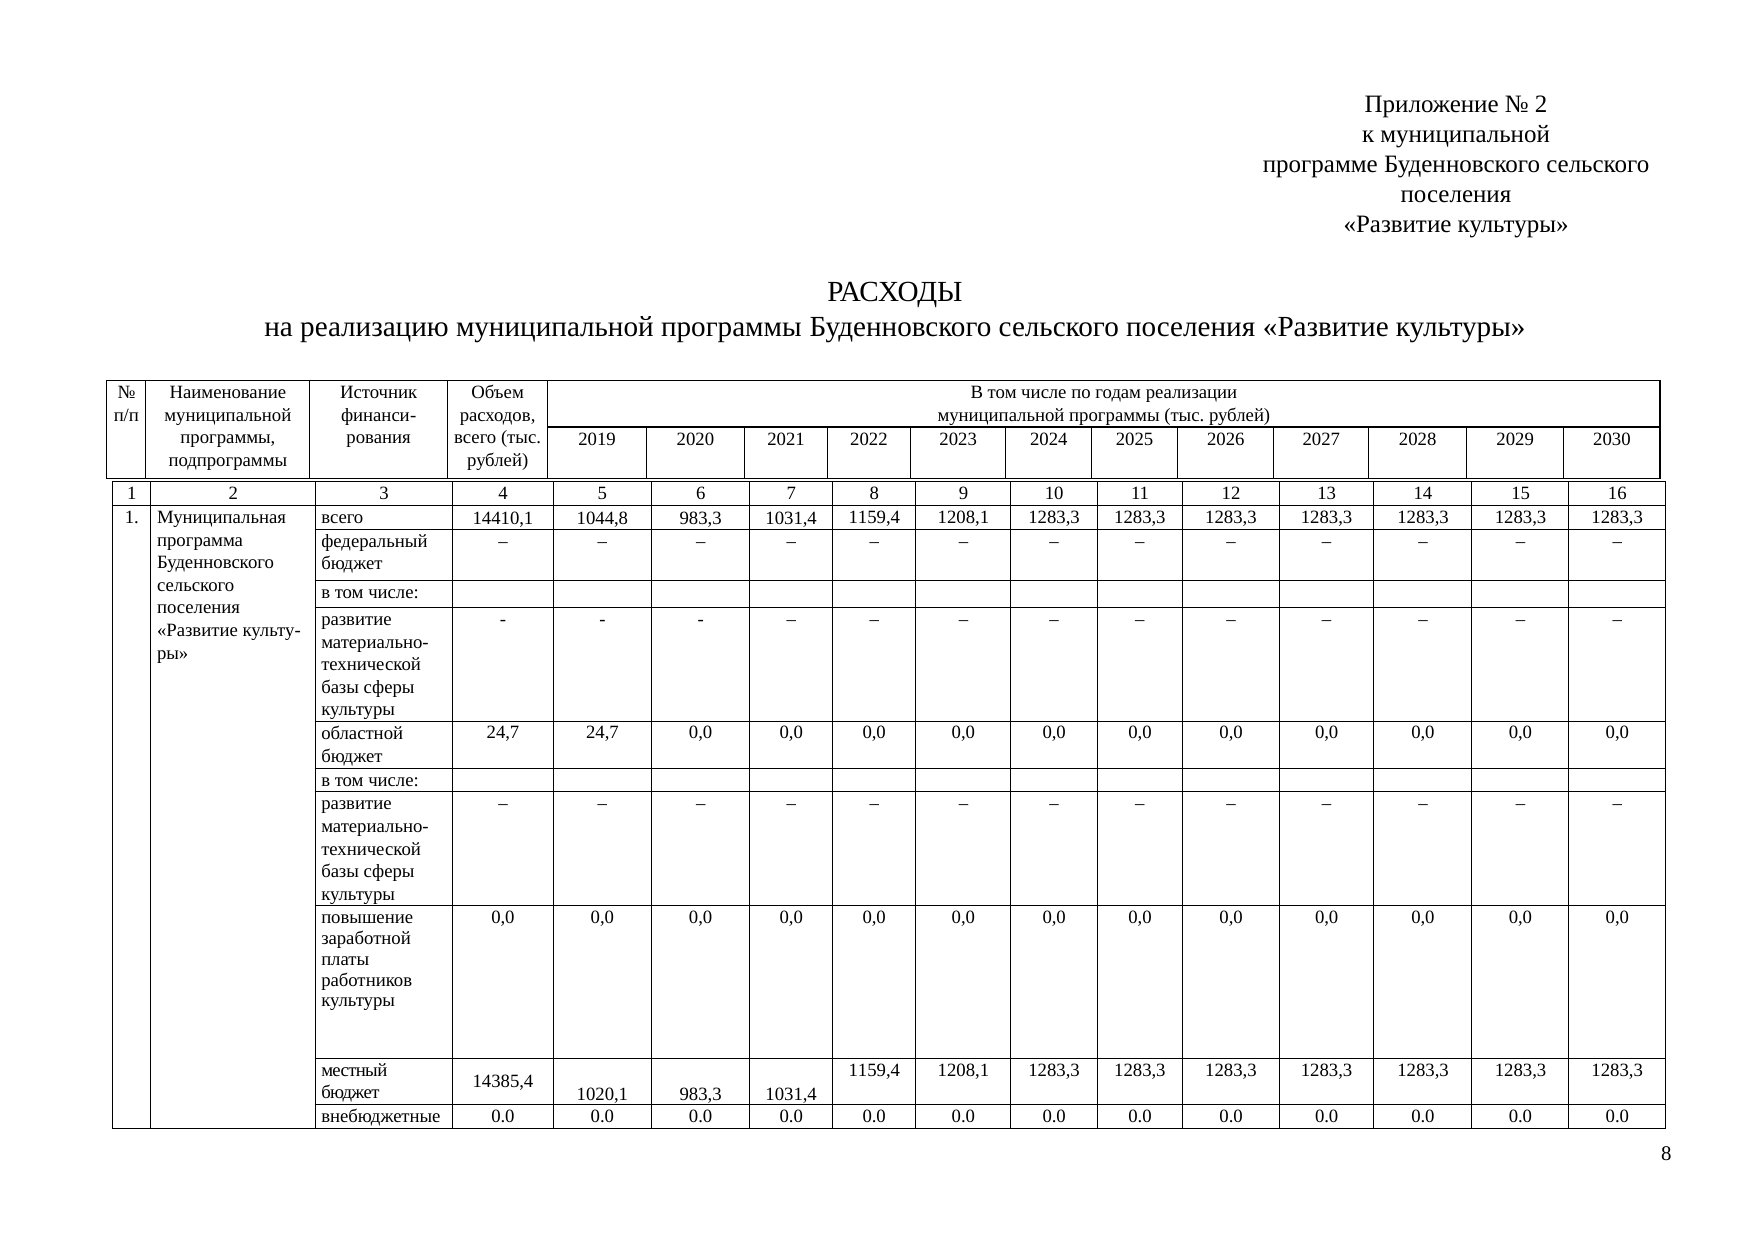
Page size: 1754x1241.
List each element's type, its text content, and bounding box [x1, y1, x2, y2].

table_cell [1011, 581, 1097, 607]
table_cell – [1374, 608, 1471, 721]
table_cell [1098, 769, 1182, 791]
table_cell 1044,8 [554, 506, 651, 529]
table_cell 0.0 [1374, 1105, 1471, 1128]
table_cell 0,0 [833, 722, 915, 767]
table_cell – [750, 792, 832, 905]
table_cell [833, 581, 915, 607]
table_cell – [1098, 530, 1182, 579]
table_header 8 [833, 482, 915, 505]
table_cell 0.0 [1011, 1105, 1097, 1128]
table_cell 1283,3 [1472, 1059, 1568, 1104]
table_cell 0,0 [1472, 722, 1568, 767]
table_cell – [1374, 530, 1471, 579]
table_cell 0,0 [1569, 906, 1665, 1058]
table_cell – [1011, 608, 1097, 721]
table_cell – [1011, 792, 1097, 905]
table_cell 0,0 [916, 722, 1010, 767]
table_cell – [833, 530, 915, 579]
table_header В том числе по годам реализации муниципальной программы (тыс. рублей) [548, 381, 1659, 426]
table_cell – [833, 792, 915, 905]
table_cell 0.0 [554, 1105, 651, 1128]
table_cell 0.0 [1183, 1105, 1279, 1128]
table_header 2 [151, 482, 315, 505]
table_cell 2028 [1369, 428, 1466, 478]
table_header 13 [1280, 482, 1373, 505]
table_cell 0.0 [1098, 1105, 1182, 1128]
table_cell в том числе: [316, 769, 452, 791]
table_cell 0,0 [1280, 722, 1373, 767]
table_cell [1374, 769, 1471, 791]
table_cell – [554, 792, 651, 905]
table_cell 2029 [1467, 428, 1563, 478]
table_cell развитие материально-технической базы сферы культуры [316, 608, 452, 721]
table_header Объем расходов, всего (тыс. рублей) [448, 381, 547, 478]
table_cell – [750, 608, 832, 721]
table_cell – [750, 530, 832, 579]
table_cell 1283,3 [1569, 1059, 1665, 1104]
table_cell – [1569, 792, 1665, 905]
table_cell 1283,3 [1280, 506, 1373, 529]
table_cell [1098, 581, 1182, 607]
table_cell 0,0 [750, 906, 832, 1058]
table_cell 0,0 [1183, 722, 1279, 767]
table_cell 2022 [828, 428, 910, 478]
table_cell 0.0 [1472, 1105, 1568, 1128]
table_cell – [1011, 530, 1097, 579]
table_cell – [554, 530, 651, 579]
table_cell [833, 769, 915, 791]
table_cell – [1280, 792, 1373, 905]
table_cell – [1183, 792, 1279, 905]
table_cell [1011, 769, 1097, 791]
table_cell внебюджетные источники [316, 1105, 452, 1128]
table_cell 2030 [1564, 428, 1659, 478]
table_cell Муниципальная программа Буденновского сельского поселения «Развитие культуры» [151, 506, 315, 1128]
table_header 9 [916, 482, 1010, 505]
table_cell 1283,3 [1569, 506, 1665, 529]
table_cell 0,0 [1374, 722, 1471, 767]
table_header Источник финансирования [310, 381, 447, 478]
table_cell 1283,3 [1472, 506, 1568, 529]
table_cell 0,0 [652, 722, 749, 767]
table_cell – [1374, 792, 1471, 905]
table_header 1 [113, 482, 150, 505]
table_cell – [916, 608, 1010, 721]
table_cell [916, 581, 1010, 607]
table_cell [1472, 581, 1568, 607]
table_cell 2019 [548, 428, 646, 478]
table_cell [1280, 581, 1373, 607]
table_cell – [1472, 792, 1568, 905]
table_cell 1283,3 [1098, 506, 1182, 529]
table_cell развитие материально-технической базы сферы культуры [316, 792, 452, 905]
table_cell 0.0 [916, 1105, 1010, 1128]
table_cell 2023 [911, 428, 1005, 478]
table_cell – [833, 608, 915, 721]
table_cell [1183, 581, 1279, 607]
text к муниципальной [1240, 119, 1671, 147]
table_cell – [1280, 530, 1373, 579]
table_header № п/п [107, 381, 145, 478]
table_cell 0.0 [1569, 1105, 1665, 1128]
table_cell всего [316, 506, 452, 529]
table_cell 0,0 [1280, 906, 1373, 1058]
table_cell 2024 [1006, 428, 1091, 478]
table_cell повышение заработной платы работников культуры [316, 906, 452, 1058]
table_cell – [1569, 608, 1665, 721]
table_cell 0,0 [554, 906, 651, 1058]
table_cell 1020,1 [554, 1059, 651, 1104]
table_cell 0,0 [1098, 722, 1182, 767]
table_cell 14410,1 [453, 506, 553, 529]
table_cell [453, 769, 553, 791]
table_header 10 [1011, 482, 1097, 505]
table_cell 0.0 [652, 1105, 749, 1128]
table_cell 0,0 [453, 906, 553, 1058]
table_cell 1159,4 [833, 1059, 915, 1104]
table_header 6 [652, 482, 749, 505]
table_cell [652, 769, 749, 791]
table_cell 0,0 [1569, 722, 1665, 767]
table_header 3 [316, 482, 452, 505]
table_cell 2020 [647, 428, 744, 478]
table_cell 2025 [1092, 428, 1177, 478]
table_cell федеральный бюджет [316, 530, 452, 579]
table_cell 1031,4 [750, 1059, 832, 1104]
table_header 14 [1374, 482, 1471, 505]
table_cell 0,0 [833, 906, 915, 1058]
table_cell – [652, 530, 749, 579]
table_cell - [652, 608, 749, 721]
table_cell - [453, 608, 553, 721]
table_cell [554, 769, 651, 791]
table_header 16 [1569, 482, 1665, 505]
text «Развитие культуры» [1240, 209, 1671, 238]
table_cell 0,0 [750, 722, 832, 767]
table_cell 1159,4 [833, 506, 915, 529]
table_cell - [554, 608, 651, 721]
table_cell 2026 [1178, 428, 1273, 478]
table_cell 1283,3 [1011, 506, 1097, 529]
table_cell 1283,3 [1280, 1059, 1373, 1104]
table_cell 0,0 [1374, 906, 1471, 1058]
table_cell 1031,4 [750, 506, 832, 529]
table_header 15 [1472, 482, 1568, 505]
table_cell 2027 [1274, 428, 1368, 478]
table_cell 0,0 [1011, 722, 1097, 767]
table_cell – [916, 792, 1010, 905]
table_cell 0.0 [453, 1105, 553, 1128]
table_cell 0.0 [1280, 1105, 1373, 1128]
table_cell – [1280, 608, 1373, 721]
table_cell – [652, 792, 749, 905]
table_cell 1283,3 [1183, 1059, 1279, 1104]
table_cell 0,0 [1472, 906, 1568, 1058]
table_cell [1569, 581, 1665, 607]
table_cell [453, 581, 553, 607]
table_header Наименование муниципальной программы, подпрограммы [146, 381, 309, 478]
table_cell 14385,4 [453, 1059, 553, 1104]
table_header 11 [1098, 482, 1182, 505]
text Приложение № 2 [1240, 89, 1671, 117]
table_cell – [1183, 608, 1279, 721]
table_cell – [1472, 530, 1568, 579]
table_cell – [1183, 530, 1279, 579]
table_cell – [1098, 792, 1182, 905]
table_header 4 [453, 482, 553, 505]
table_cell 0,0 [1011, 906, 1097, 1058]
table_header 7 [750, 482, 832, 505]
table_cell 0,0 [1183, 906, 1279, 1058]
table_cell 0,0 [1098, 906, 1182, 1058]
table_header 12 [1183, 482, 1279, 505]
table_cell областной бюджет [316, 722, 452, 767]
table_cell 0,0 [916, 906, 1010, 1058]
text программе Буденновского сельского поселения [1240, 149, 1671, 208]
table_cell 2021 [745, 428, 827, 478]
table_cell 1283,3 [1098, 1059, 1182, 1104]
table_cell 1283,3 [1374, 506, 1471, 529]
table_cell 983,3 [652, 1059, 749, 1104]
table_cell 1208,1 [916, 506, 1010, 529]
table_cell [554, 581, 651, 607]
table_cell 1283,3 [1011, 1059, 1097, 1104]
table_cell – [453, 792, 553, 905]
table_cell местный бюджет [316, 1059, 452, 1104]
table_cell [750, 769, 832, 791]
table_cell [1183, 769, 1279, 791]
table_cell 1283,3 [1374, 1059, 1471, 1104]
table_cell 24,7 [453, 722, 553, 767]
table_cell [1569, 769, 1665, 791]
table_cell – [1569, 530, 1665, 579]
text РАСХОДЫ [118, 274, 1671, 308]
table_cell – [1098, 608, 1182, 721]
table_cell [750, 581, 832, 607]
table_cell 0,0 [652, 906, 749, 1058]
table_cell 1208,1 [916, 1059, 1010, 1104]
table_cell 0.0 [833, 1105, 915, 1128]
table_cell 1283,3 [1183, 506, 1279, 529]
table_header 5 [554, 482, 651, 505]
table_cell – [453, 530, 553, 579]
table_cell [652, 581, 749, 607]
table_cell 0.0 [750, 1105, 832, 1128]
table_cell – [1472, 608, 1568, 721]
table_cell [1472, 769, 1568, 791]
table_cell [1374, 581, 1471, 607]
table_cell в том числе: [316, 581, 452, 607]
table_cell 983,3 [652, 506, 749, 529]
table_cell – [916, 530, 1010, 579]
table_cell 24,7 [554, 722, 651, 767]
text на реализацию муниципальной программы Буденновского сельского поселения «Развитие культуры» [118, 309, 1671, 343]
table_cell [916, 769, 1010, 791]
table_cell [1280, 769, 1373, 791]
table_cell 1. [113, 506, 150, 1128]
